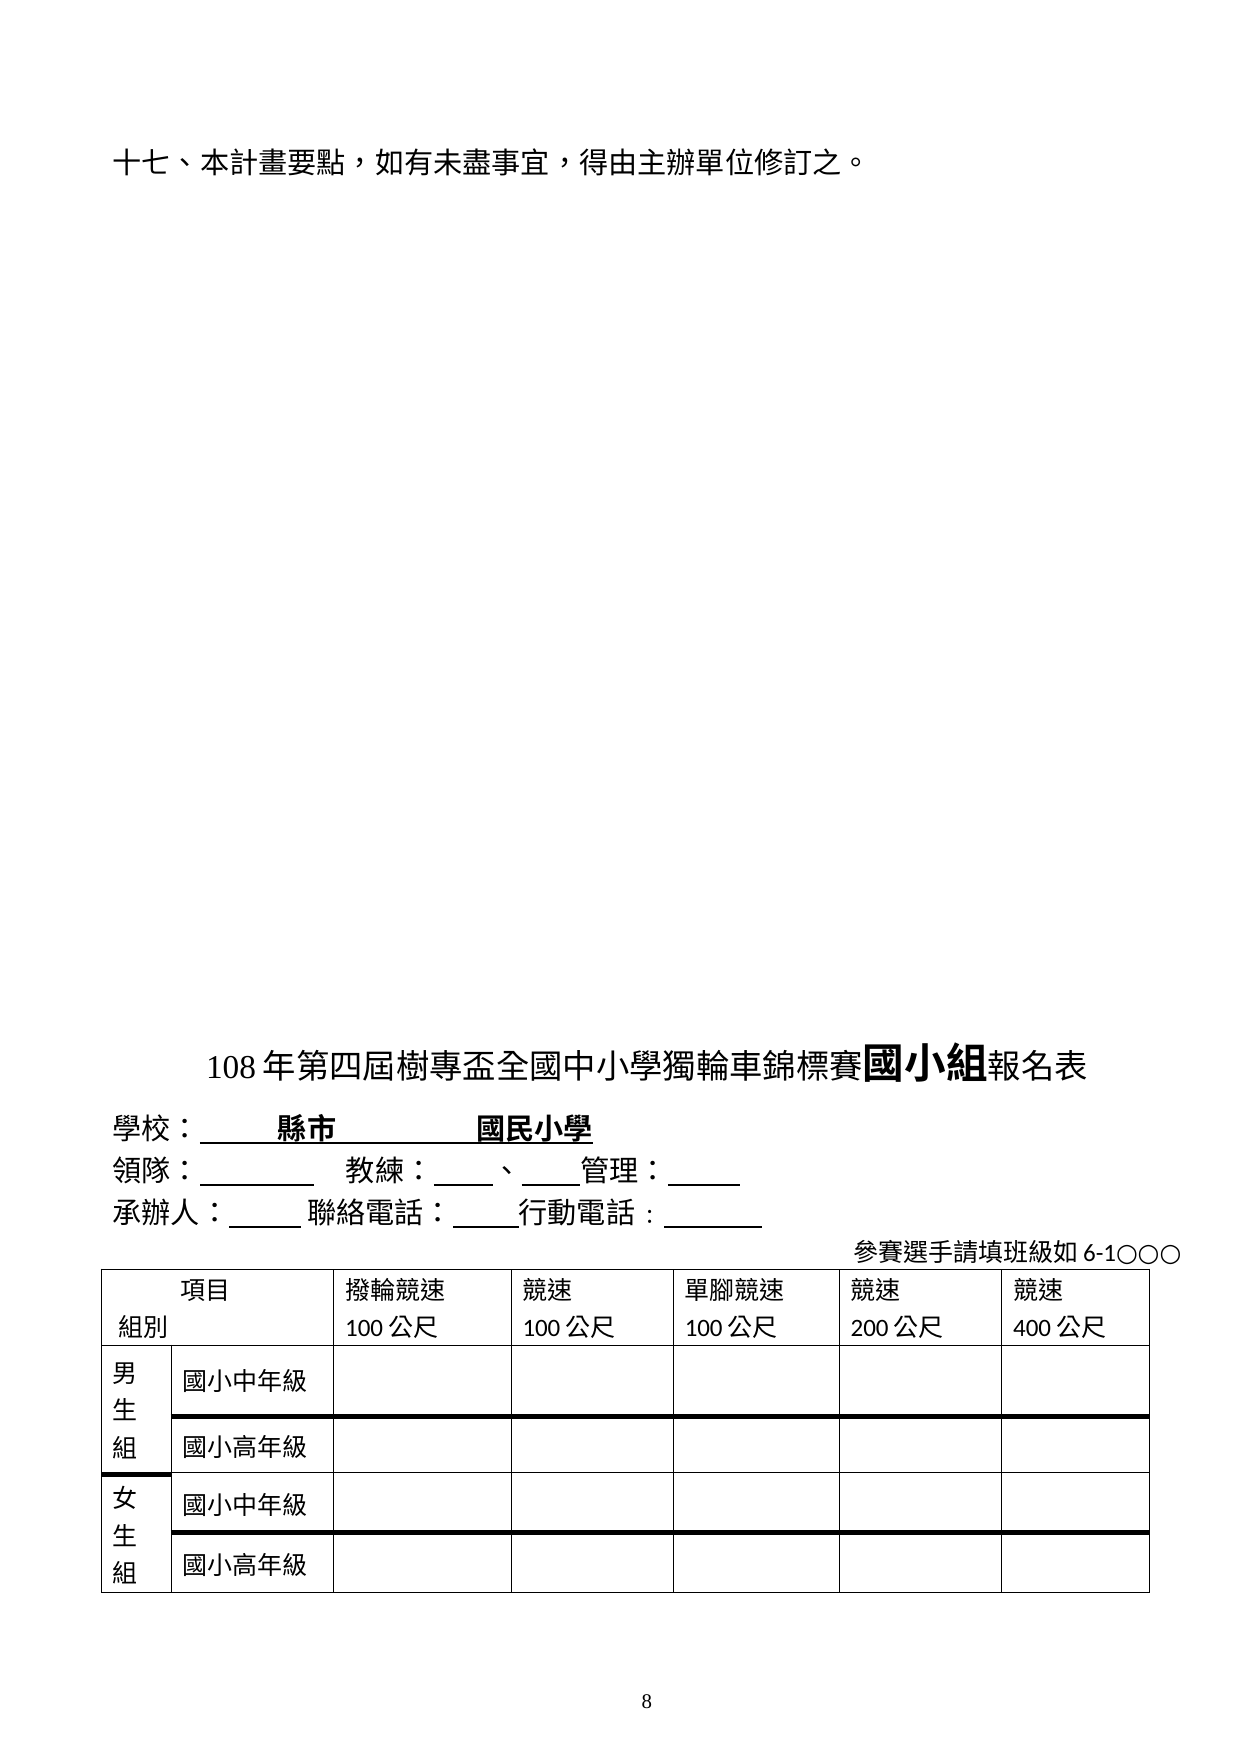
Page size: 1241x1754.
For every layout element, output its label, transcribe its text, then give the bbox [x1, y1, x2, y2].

text 十七、本計畫要點，如有未盡事宜，得由主辦單位修訂之。 [112, 123, 1181, 198]
table_cell [512, 1419, 673, 1472]
table_cell [840, 1419, 1001, 1472]
table_cell [674, 1535, 839, 1592]
text 學校： 縣市 國民小學 [112, 1105, 1181, 1148]
table_header 項目 組別 [102, 1270, 333, 1344]
table_cell 國小高年級 [172, 1535, 333, 1592]
table_header 單腳競速 100公尺 [674, 1270, 839, 1344]
table_header 競速 100公尺 [512, 1270, 673, 1344]
table_cell [334, 1473, 511, 1530]
table_header 競速 200公尺 [840, 1270, 1001, 1344]
table_cell 男 生 組 [102, 1346, 171, 1472]
table_cell [1002, 1419, 1149, 1472]
table_cell 國小高年級 [172, 1419, 333, 1472]
table_cell 國小中年級 [172, 1473, 333, 1530]
table_cell [512, 1535, 673, 1592]
table_cell [674, 1419, 839, 1472]
text 參賽選手請填班級如6-1○○○ [112, 1232, 1181, 1268]
table_cell [334, 1346, 511, 1414]
text 承辦人： 聯絡電話： 行動電話﹕ [112, 1190, 1181, 1232]
text 領隊： 教練： 、 管理： [112, 1148, 1181, 1190]
table_cell [840, 1346, 1001, 1414]
table_cell [1002, 1473, 1149, 1530]
table_cell [1002, 1346, 1149, 1414]
table_cell 女 生 組 [102, 1477, 171, 1592]
table_cell [840, 1473, 1001, 1530]
table_cell [512, 1346, 673, 1414]
table_cell [1002, 1535, 1149, 1592]
table_cell [674, 1346, 839, 1414]
table_cell 國小中年級 [172, 1346, 333, 1414]
table_cell [334, 1535, 511, 1592]
table_cell [674, 1473, 839, 1530]
table_header 撥輪競速 100公尺 [334, 1270, 511, 1344]
table_cell [840, 1535, 1001, 1592]
text 108年第四屆樹專盃全國中小學獨輪車錦標賽國小組報名表 [112, 1023, 1181, 1098]
table_cell [334, 1419, 511, 1472]
table_header 競速 400公尺 [1002, 1270, 1149, 1344]
table_cell [512, 1473, 673, 1530]
